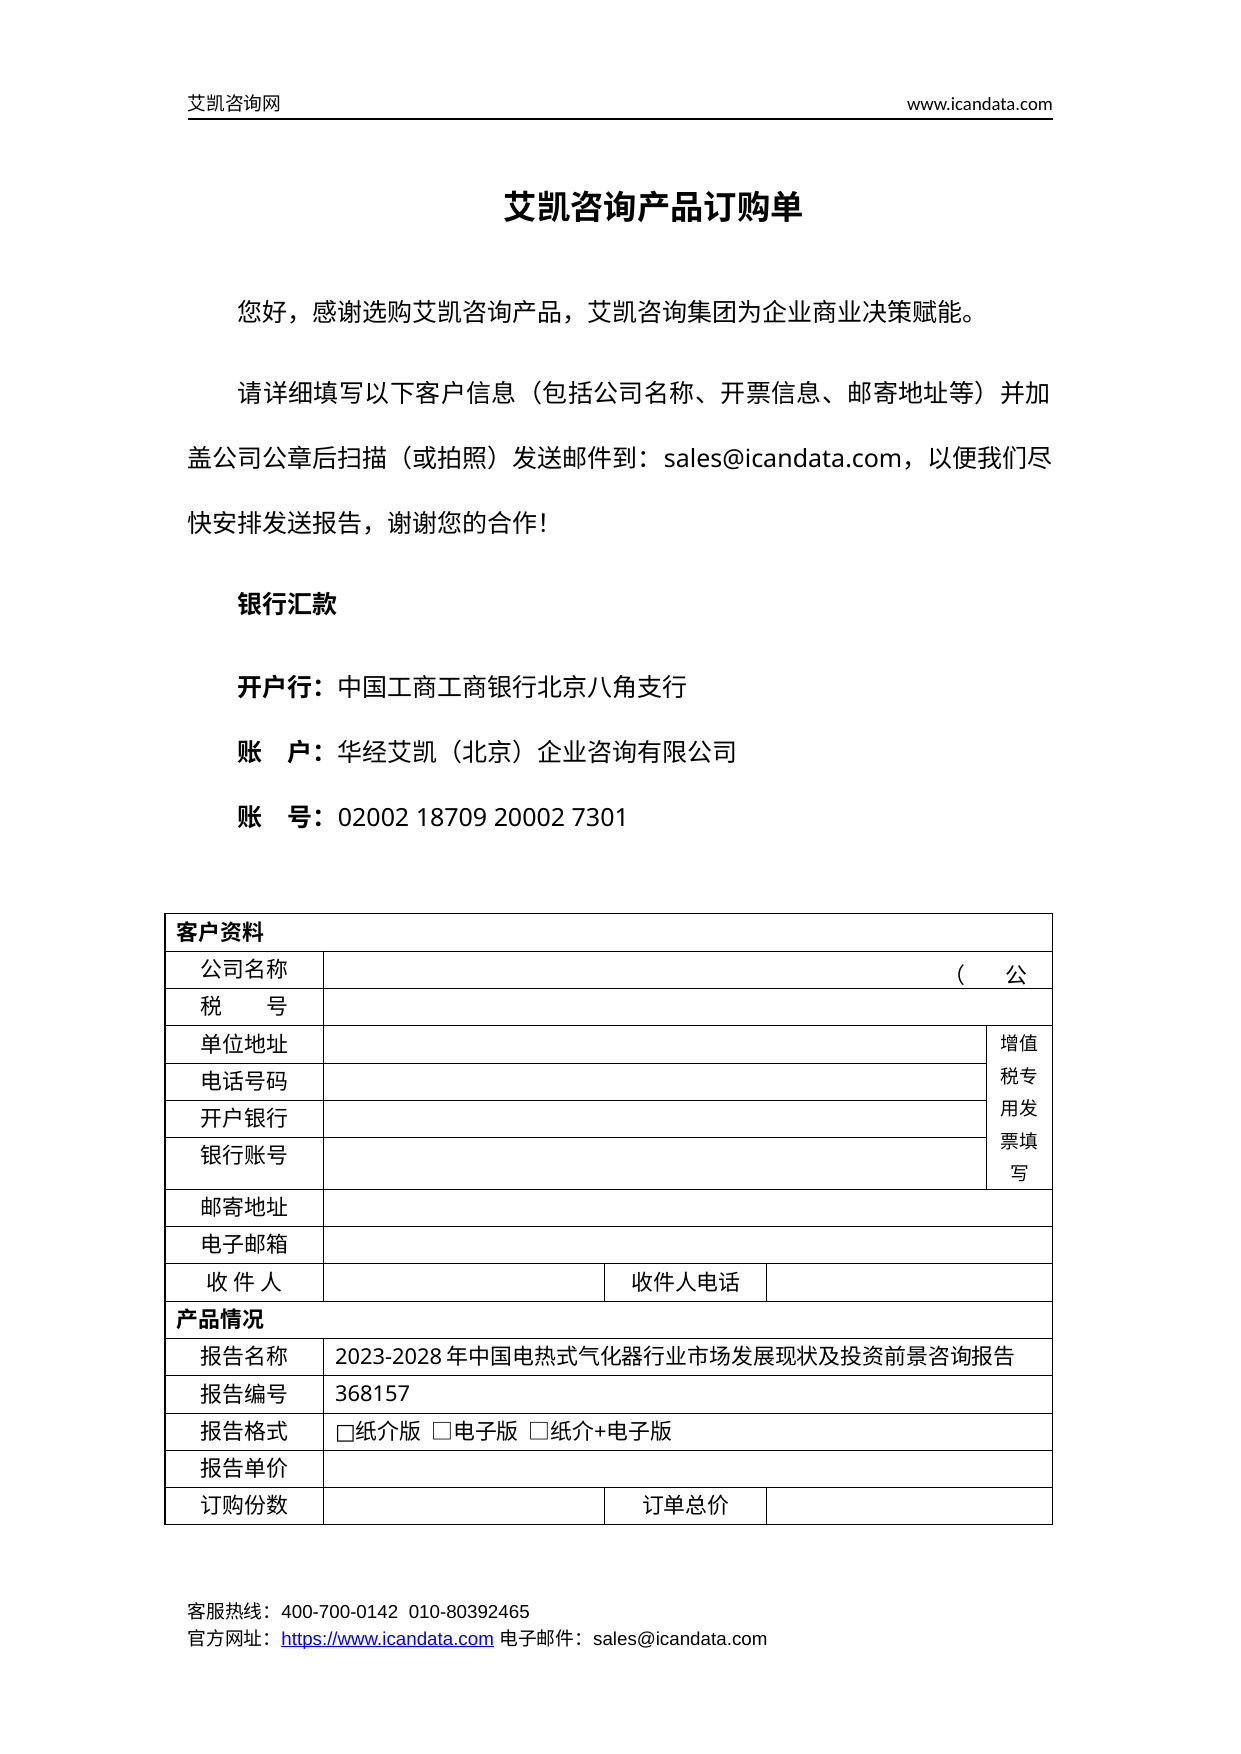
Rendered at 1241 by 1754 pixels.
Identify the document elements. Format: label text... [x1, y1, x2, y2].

text 请详细填写以下客户信息（包括公司名称、开票信息、邮寄地址等）并加盖公司公章后扫描（或拍照）发送邮件到：sales@icandata.com，以便我们尽快安排发送报告，谢谢您的合作！ [187, 359, 1053, 554]
table_cell 邮寄地址 [166, 1190, 323, 1226]
table_cell 增值税专用发票填写 [987, 1026, 1052, 1189]
table_cell 开户银行 [166, 1101, 323, 1137]
table_cell [324, 1026, 986, 1062]
table_cell 报告单价 [166, 1451, 323, 1487]
table_cell [324, 1264, 604, 1301]
table_cell [324, 1138, 986, 1189]
text 银行汇款 [187, 570, 1053, 635]
table_cell 银行账号 [166, 1138, 323, 1189]
table_cell [767, 1264, 1052, 1301]
text 开户行：中国工商工商银行北京八角支行 [187, 653, 1053, 718]
table_cell 收件人电话 [605, 1264, 766, 1301]
table_cell 报告格式 [166, 1414, 323, 1450]
table_cell 公司名称 [166, 952, 323, 988]
table_cell 368157 [324, 1376, 1052, 1412]
table_cell [324, 1451, 1052, 1487]
table_cell 报告名称 [166, 1339, 323, 1375]
table_cell 税 号 [166, 989, 323, 1025]
table_cell 订购份数 [166, 1488, 323, 1524]
text 账 号：02002 18709 20002 7301 [187, 783, 1053, 848]
text 您好，感谢选购艾凯咨询产品，艾凯咨询集团为企业商业决策赋能。 [187, 278, 1053, 343]
table_cell 电子邮箱 [166, 1227, 323, 1263]
text 艾凯咨询产品订购单 [187, 172, 1053, 237]
table_cell [324, 1064, 986, 1100]
text 账 户：华经艾凯（北京）企业咨询有限公司 [187, 718, 1053, 783]
table_header 客户资料 [166, 914, 1052, 951]
table_cell 电话号码 [166, 1064, 323, 1100]
table_cell [324, 1190, 1052, 1226]
table_cell 报告编号 [166, 1376, 323, 1412]
table_cell 订单总价 [605, 1488, 766, 1524]
table_cell [767, 1488, 1052, 1524]
table_cell 单位地址 [166, 1026, 323, 1062]
table_cell [324, 1227, 1052, 1263]
table_cell □纸介版 □电子版 □纸介+电子版 [324, 1414, 1052, 1450]
table_cell 2023-2028年中国电热式气化器行业市场发展现状及投资前景咨询报告 [324, 1339, 1052, 1375]
table_cell [324, 1488, 604, 1524]
table_cell 产品情况 [166, 1302, 1052, 1338]
table_cell 收 件 人 [166, 1264, 323, 1301]
table_cell [324, 952, 1052, 988]
table_cell [324, 1101, 986, 1137]
table_cell [324, 989, 1052, 1025]
